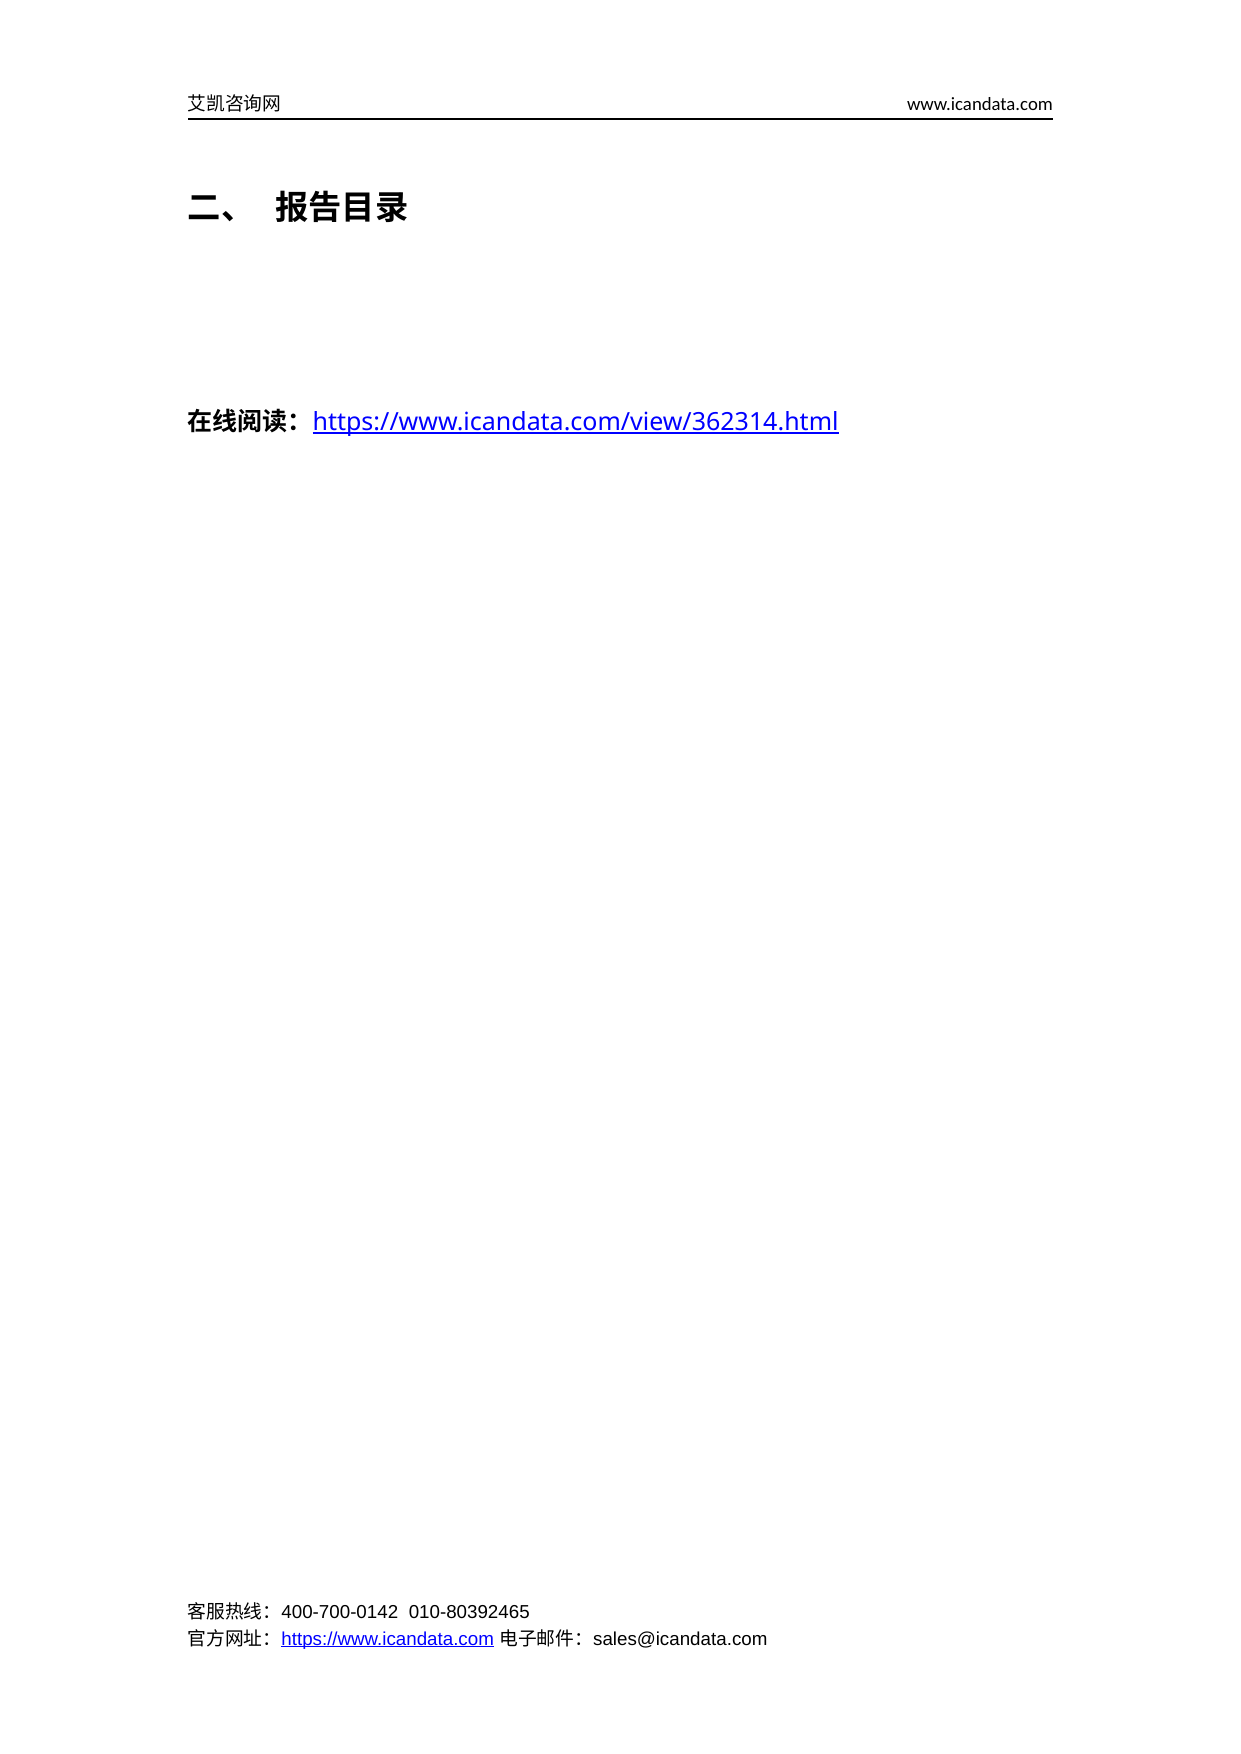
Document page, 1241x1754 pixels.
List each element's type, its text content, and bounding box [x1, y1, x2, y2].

text 在线阅读：https://www.icandata.com/view/362314.html [187, 387, 1053, 452]
subtitle 报告目录 [187, 172, 1053, 237]
